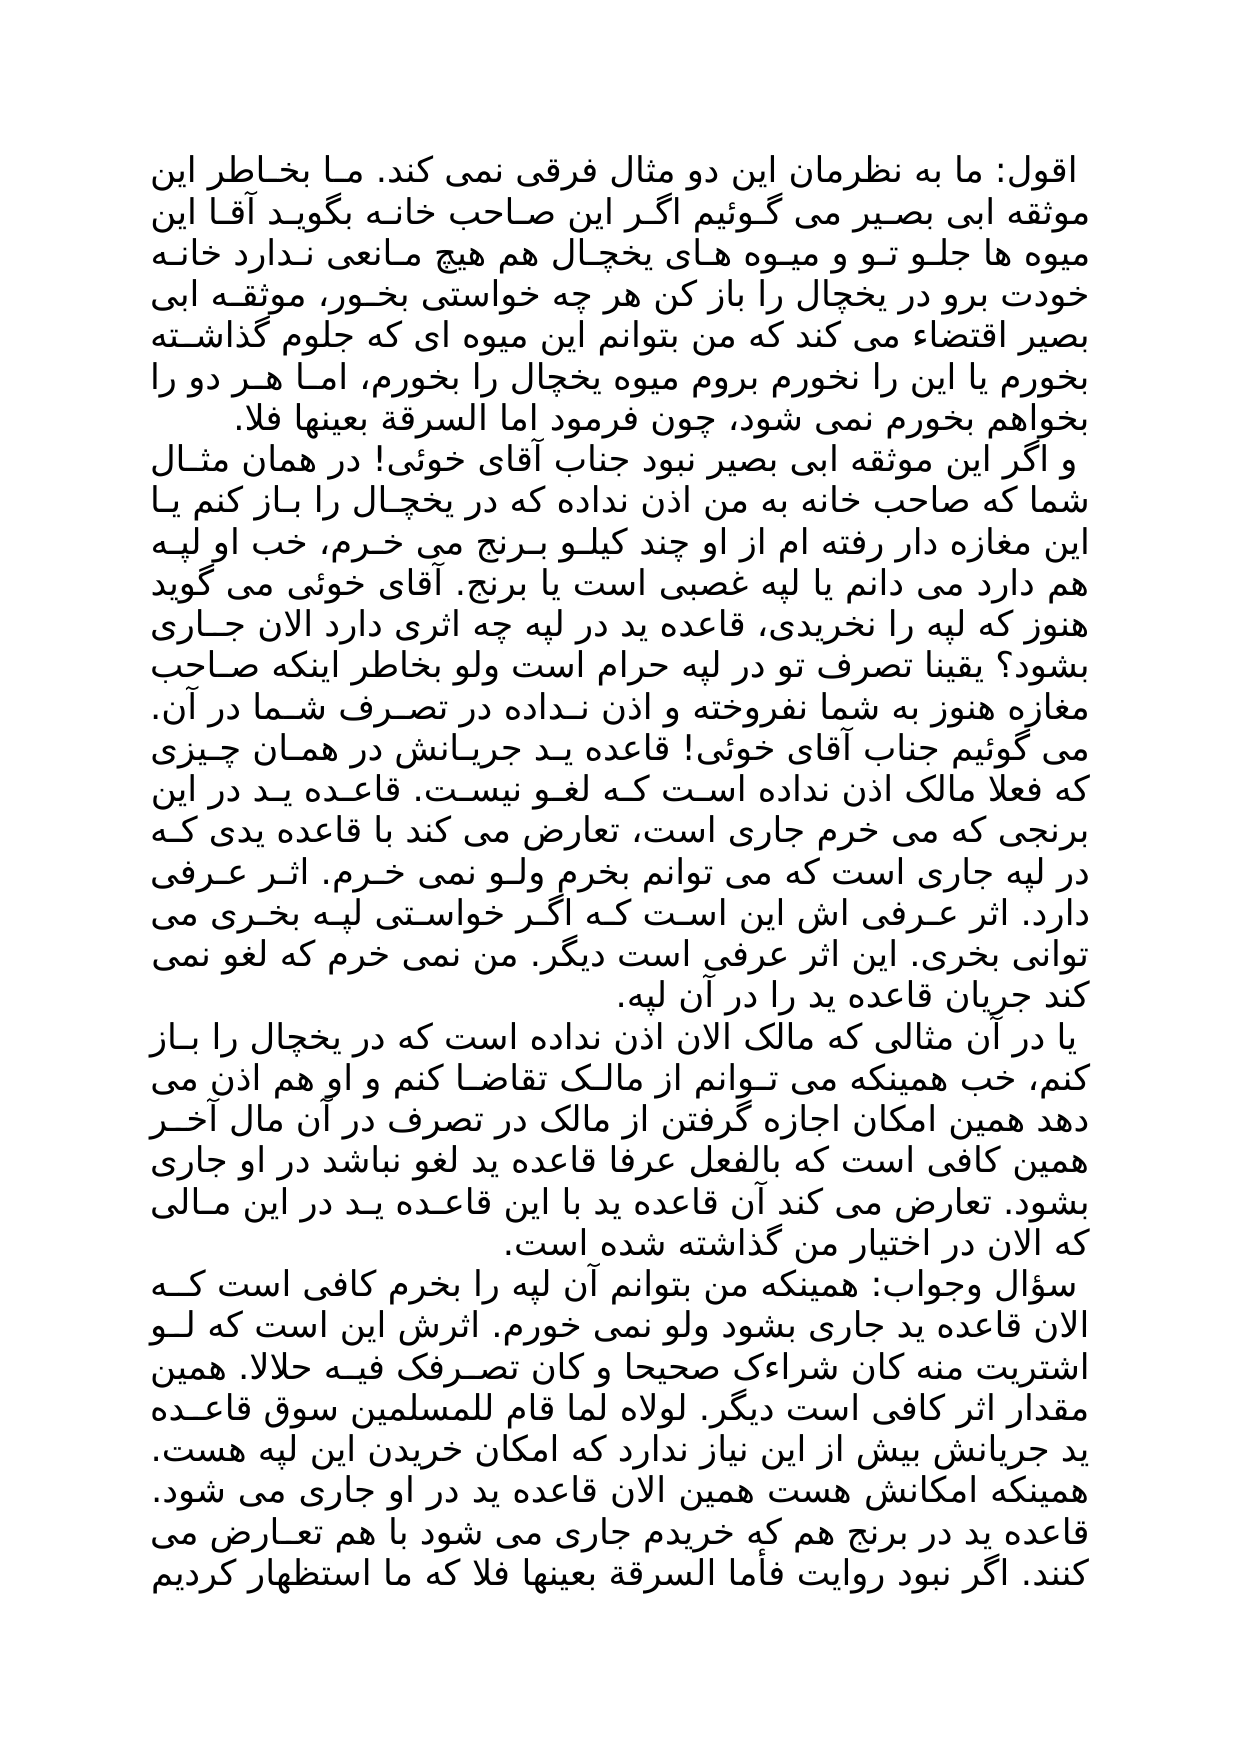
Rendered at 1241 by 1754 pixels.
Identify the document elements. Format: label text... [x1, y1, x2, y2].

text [150, 1264, 1090, 1594]
text یا در آن مثالی که مالک الان اذن نداده است که در یخچال را باز کنم، خب همینکه می توانم از مالک تقاضا کنم و او هم اذن می دهد همین امکان اجازه گرفتن از مالک در تصرف در آن مال آخر همین کافی است که بالفعل عرفا قاعده ید لغو نباشد در او جاری بشود. تعارض می کند آن قاعده ید با این قاعده ید در این مالی که الان در اختیار من گذاشته شده است. [150, 1016, 1090, 1264]
text اقول: ما به نظرمان این دو مثال فرقی نمی کند. ما بخاطر این موثقه ابی بصیر می گوئیم اگر این صاحب خانه بگوید آقا این میوه ها جلو تو و میوه های یخچال هم هیچ مانعی ندارد خانه خودت برو در یخچال را باز کن هر چه خواستی بخور، موثقه ابی بصیر اقتضاء می کند که من بتوانم این میوه ای که جلوم گذاشته بخورم یا این را نخورم بروم میوه یخچال را بخورم، اما هر دو را بخواهم بخورم نمی شود، چون فرمود اما السرقة بعینها فلا. [150, 150, 1090, 439]
text و اگر این موثقه ابی بصیر نبود جناب آقای خوئی! در همان مثال شما که صاحب خانه به من اذن نداده که در یخچال را باز کنم یا این مغازه دار رفته ام از او چند کیلو برنج می خرم، خب او لپه هم دارد می دانم یا لپه غصبی است یا برنج. آقای خوئی می گوید هنوز که لپه را نخریدی، قاعده ید در لپه چه اثری دارد الان جاری بشود؟ یقینا تصرف تو در لپه حرام است ولو بخاطر اینکه صاحب مغازه هنوز به شما نفروخته و اذن نداده در تصرف شما در آن. می گوئیم جناب آقای خوئی! قاعده ید جریانش در همان چیزی که فعلا مالک اذن نداده است که لغو نیست. قاعده ید در این برنجی که می خرم جاری است، تعارض می کند با قاعده یدی که در لپه جاری است که می توانم بخرم ولو نمی خرم. اثر عرفی دارد. اثر عرفی اش این است که اگر خواستی لپه بخری می توانی بخری. این اثر عرفی است دیگر. من نمی خرم که لغو نمی کند جریان قاعده ید را در آن لپه. [150, 439, 1090, 1016]
